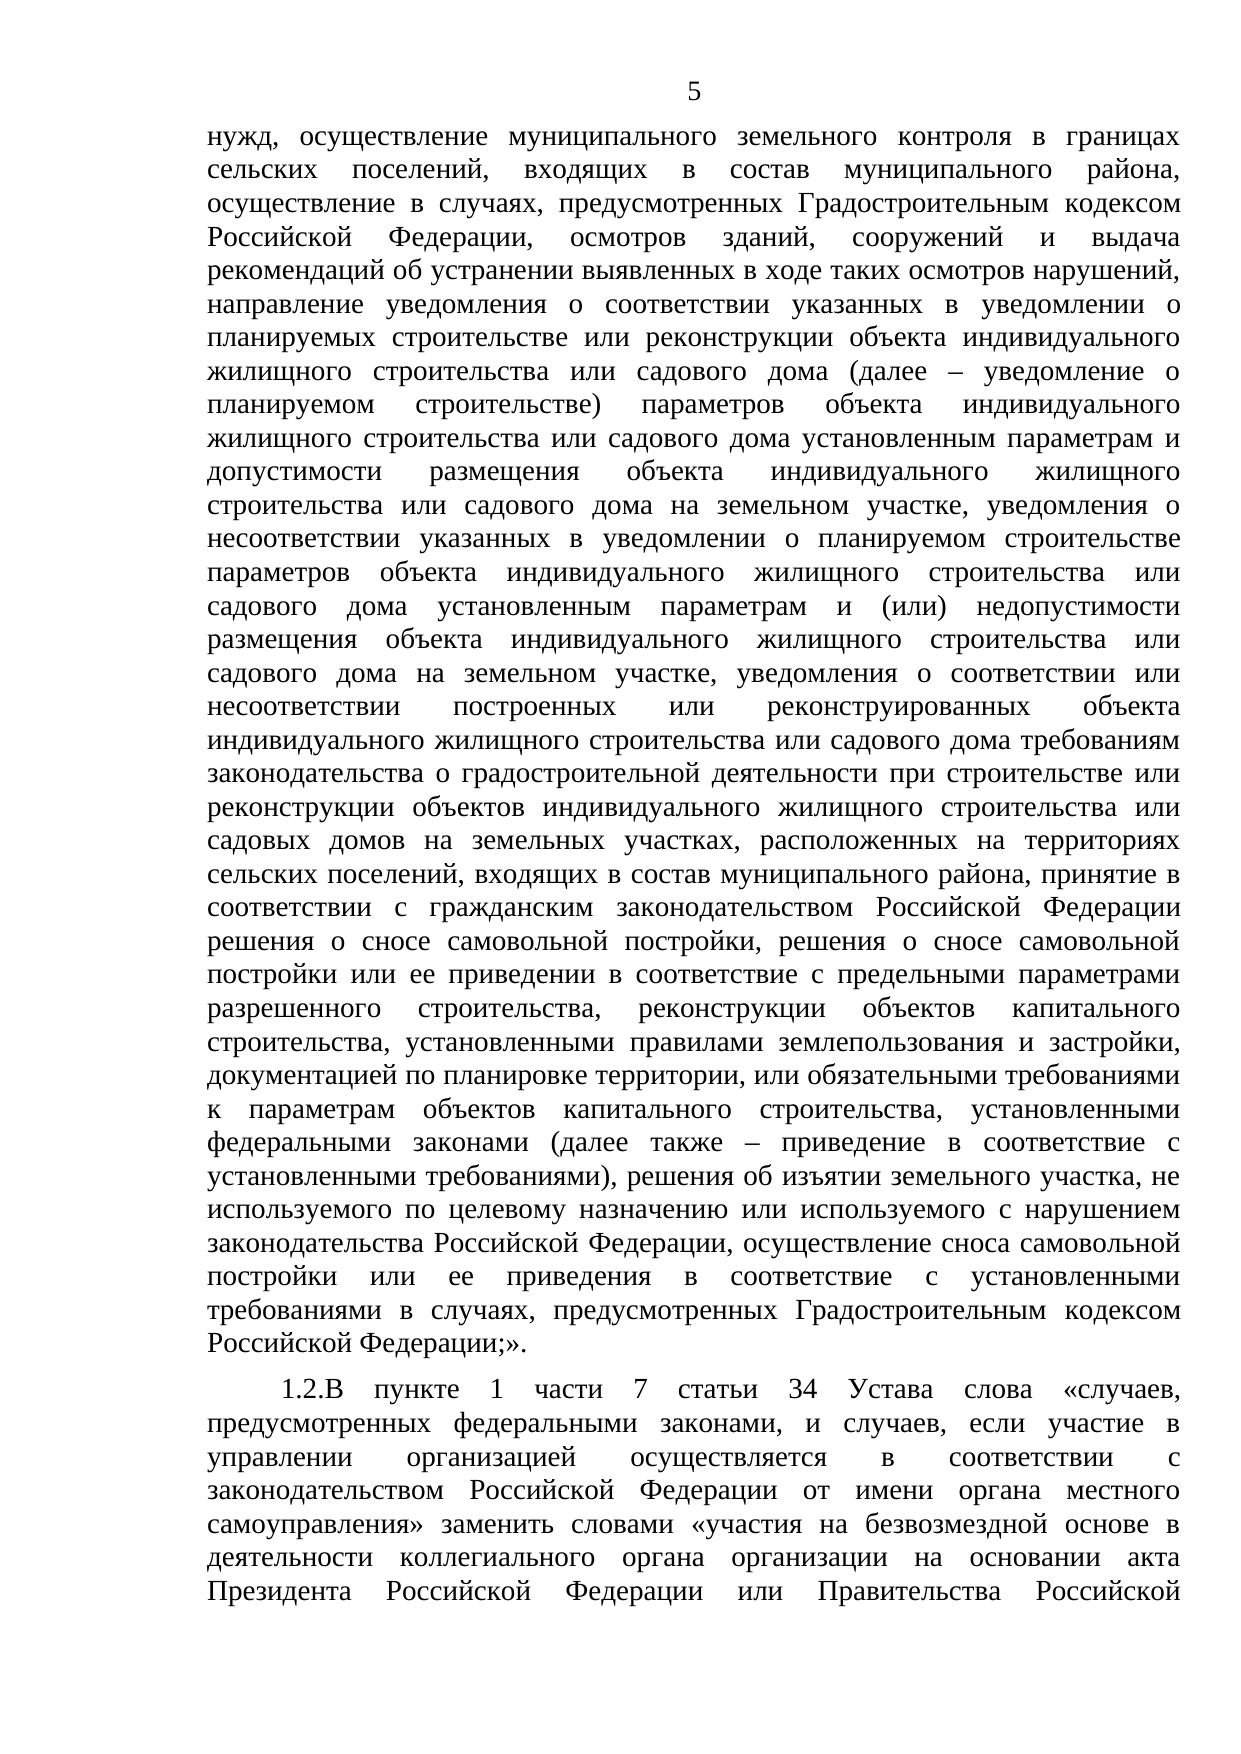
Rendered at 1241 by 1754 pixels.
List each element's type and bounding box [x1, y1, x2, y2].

text [207, 1372, 1181, 1606]
text [207, 118, 1181, 1359]
